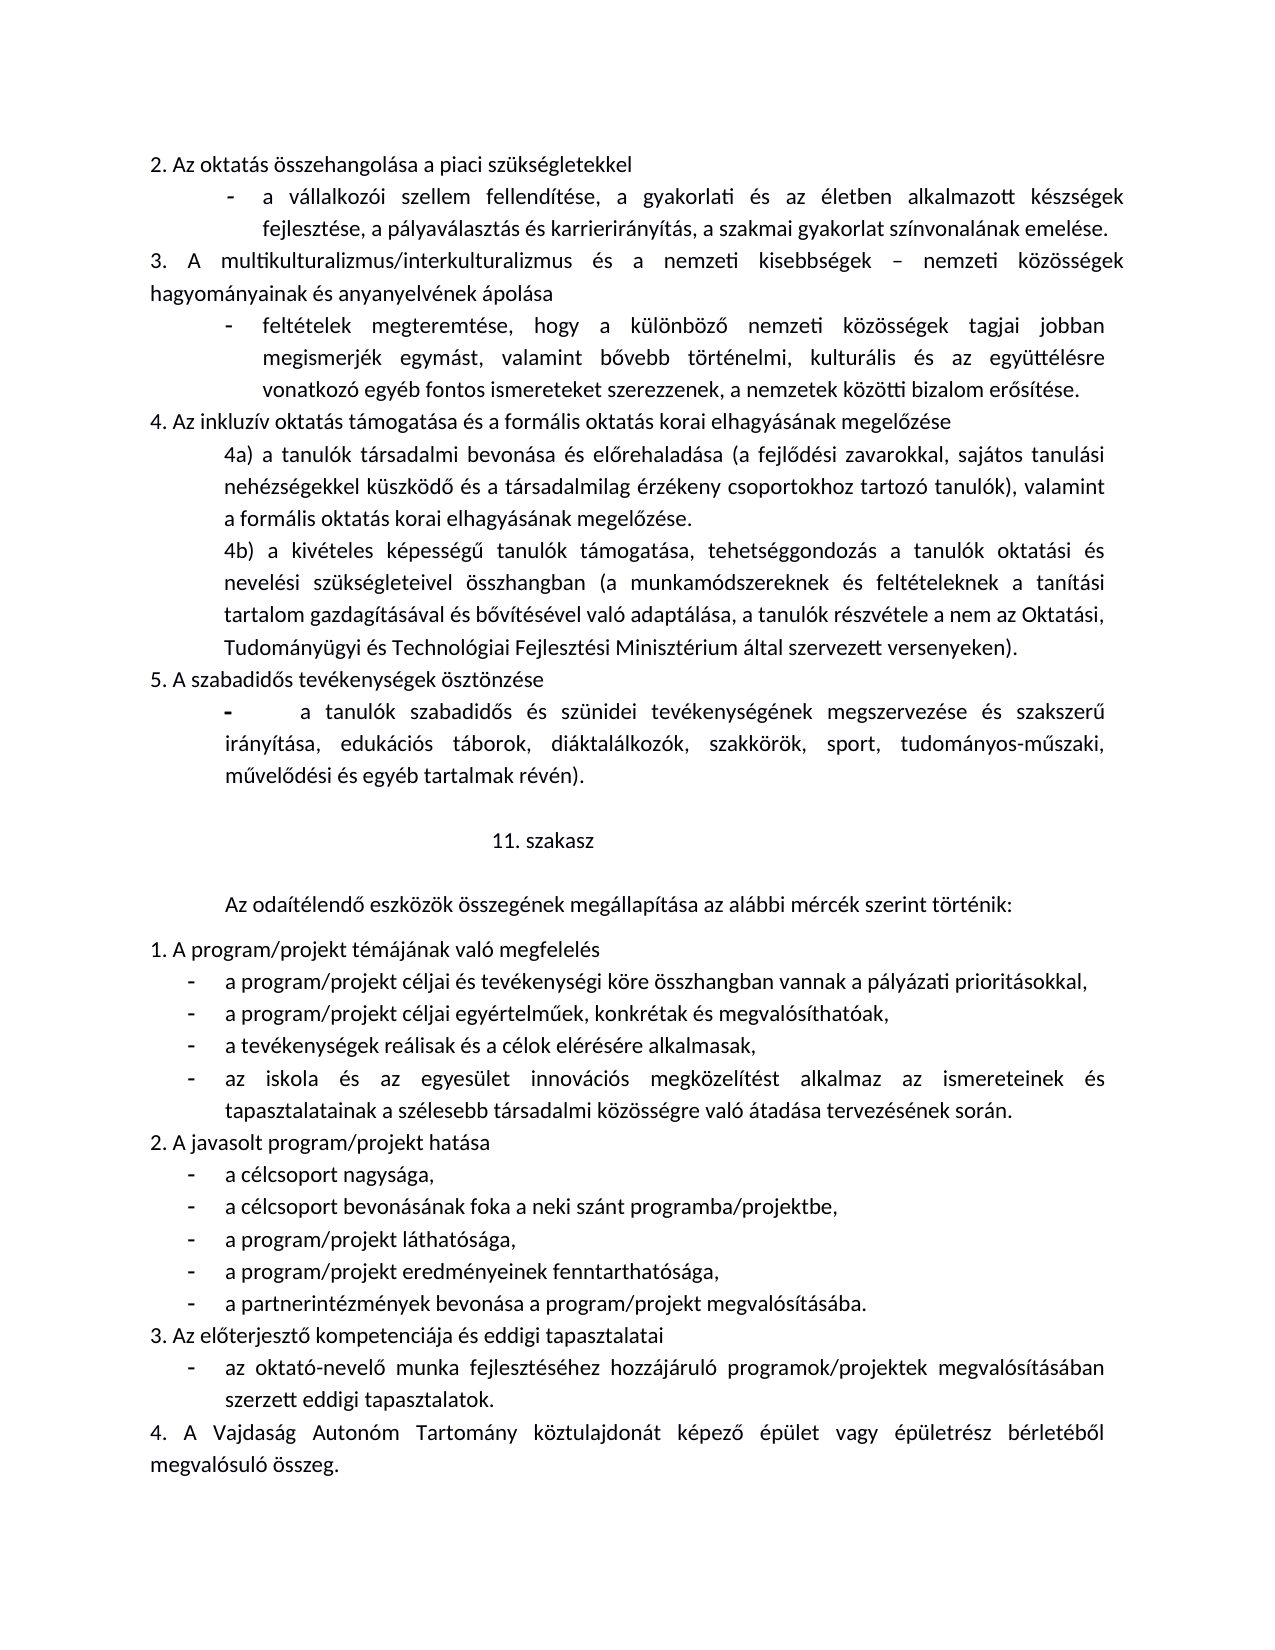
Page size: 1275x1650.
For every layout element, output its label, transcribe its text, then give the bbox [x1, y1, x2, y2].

list a célcsoport nagysága, [187, 1160, 1106, 1188]
text 4. A Vajdaság Autonóm Tartomány köztulajdonát képező épület vagy épületrész bérletéből megvalósuló összeg. [150, 1418, 1106, 1478]
text 1. A program/projekt témájának való megfelelés [150, 935, 1106, 963]
text 4a) a tanulók társadalmi bevonása és előrehaladása (a fejlődési zavarokkal, sajátos tanulási nehézségekkel küszködő és a társadalmilag érzékeny csoportokhoz tartozó tanulók), valamint a formális oktatás korai elhagyásának megelőzése. [224, 440, 1106, 532]
list a program/projekt láthatósága, [187, 1225, 1106, 1253]
text Az odaítélendő eszközök összegének megállapítása az alábbi mércék szerint történik: [150, 890, 1125, 918]
text 3. A multikulturalizmus/interkulturalizmus és a nemzeti kisebbségek – nemzeti közösségek hagyományainak és anyanyelvének ápolása [150, 247, 1125, 307]
text 5. A szabadidős tevékenységek ösztönzése [150, 665, 1106, 693]
list a program/projekt eredményeinek fenntarthatósága, [187, 1257, 1106, 1285]
text 4b) a kivételes képességű tanulók támogatása, tehetséggondozás a tanulók oktatási és nevelési szükségleteivel összhangban (a munkamódszereknek és feltételeknek a tanítási tartalom gazdagításával és bővítésével való adaptálása, a tanulók részvétele a nem az Oktatási, Tudományügyi és Technológiai Fejlesztési Minisztérium által szervezett versenyeken). [224, 536, 1106, 661]
list feltételek megteremtése, hogy a különböző nemzeti közösségek tagjai jobban megismerjék egymást, valamint bővebb történelmi, kulturális és az együttélésre vonatkozó egyéb fontos ismereteket szerezzenek, a nemzetek közötti bizalom erősítése. [225, 311, 1106, 403]
list a tanulók szabadidős és szünidei tevékenységének megszervezése és szakszerű irányítása, edukációs táborok, diáktalálkozók, szakkörök, sport, tudományos-műszaki, művelődési és egyéb tartalmak révén). [224, 697, 1106, 789]
list a program/projekt céljai egyértelműek, konkrétak és megvalósíthatóak, [187, 999, 1106, 1027]
list a program/projekt céljai és tevékenységi köre összhangban vannak a pályázati prioritásokkal, [187, 967, 1106, 995]
text 2. A javasolt program/projekt hatása [150, 1128, 1106, 1156]
text 11. szakasz [150, 826, 1125, 854]
text 2. Az oktatás összehangolása a piaci szükségletekkel [150, 150, 1106, 178]
list a célcsoport bevonásának foka a neki szánt programba/projektbe, [187, 1192, 1106, 1221]
list az oktató-nevelő munka fejlesztéséhez hozzájáruló programok/projektek megvalósításában szerzett eddigi tapasztalatok. [187, 1353, 1106, 1414]
list az iskola és az egyesület innovációs megközelítést alkalmaz az ismereteinek és tapasztalatainak a szélesebb társadalmi közösségre való átadása tervezésének során. [187, 1064, 1106, 1124]
text 4. Az inkluzív oktatás támogatása és a formális oktatás korai elhagyásának megelőzése [150, 407, 1106, 436]
text 3. Az előterjesztő kompetenciája és eddigi tapasztalatai [150, 1321, 1106, 1349]
list a tevékenységek reálisak és a célok elérésére alkalmasak, [187, 1032, 1106, 1059]
list a partnerintézmények bevonása a program/projekt megvalósításába. [187, 1289, 1106, 1317]
list a vállalkozói szellem fellendítése, a gyakorlati és az életben alkalmazott készségek fejlesztése, a pályaválasztás és karrierirányítás, a szakmai gyakorlat színvonalának emelése. [225, 182, 1125, 242]
